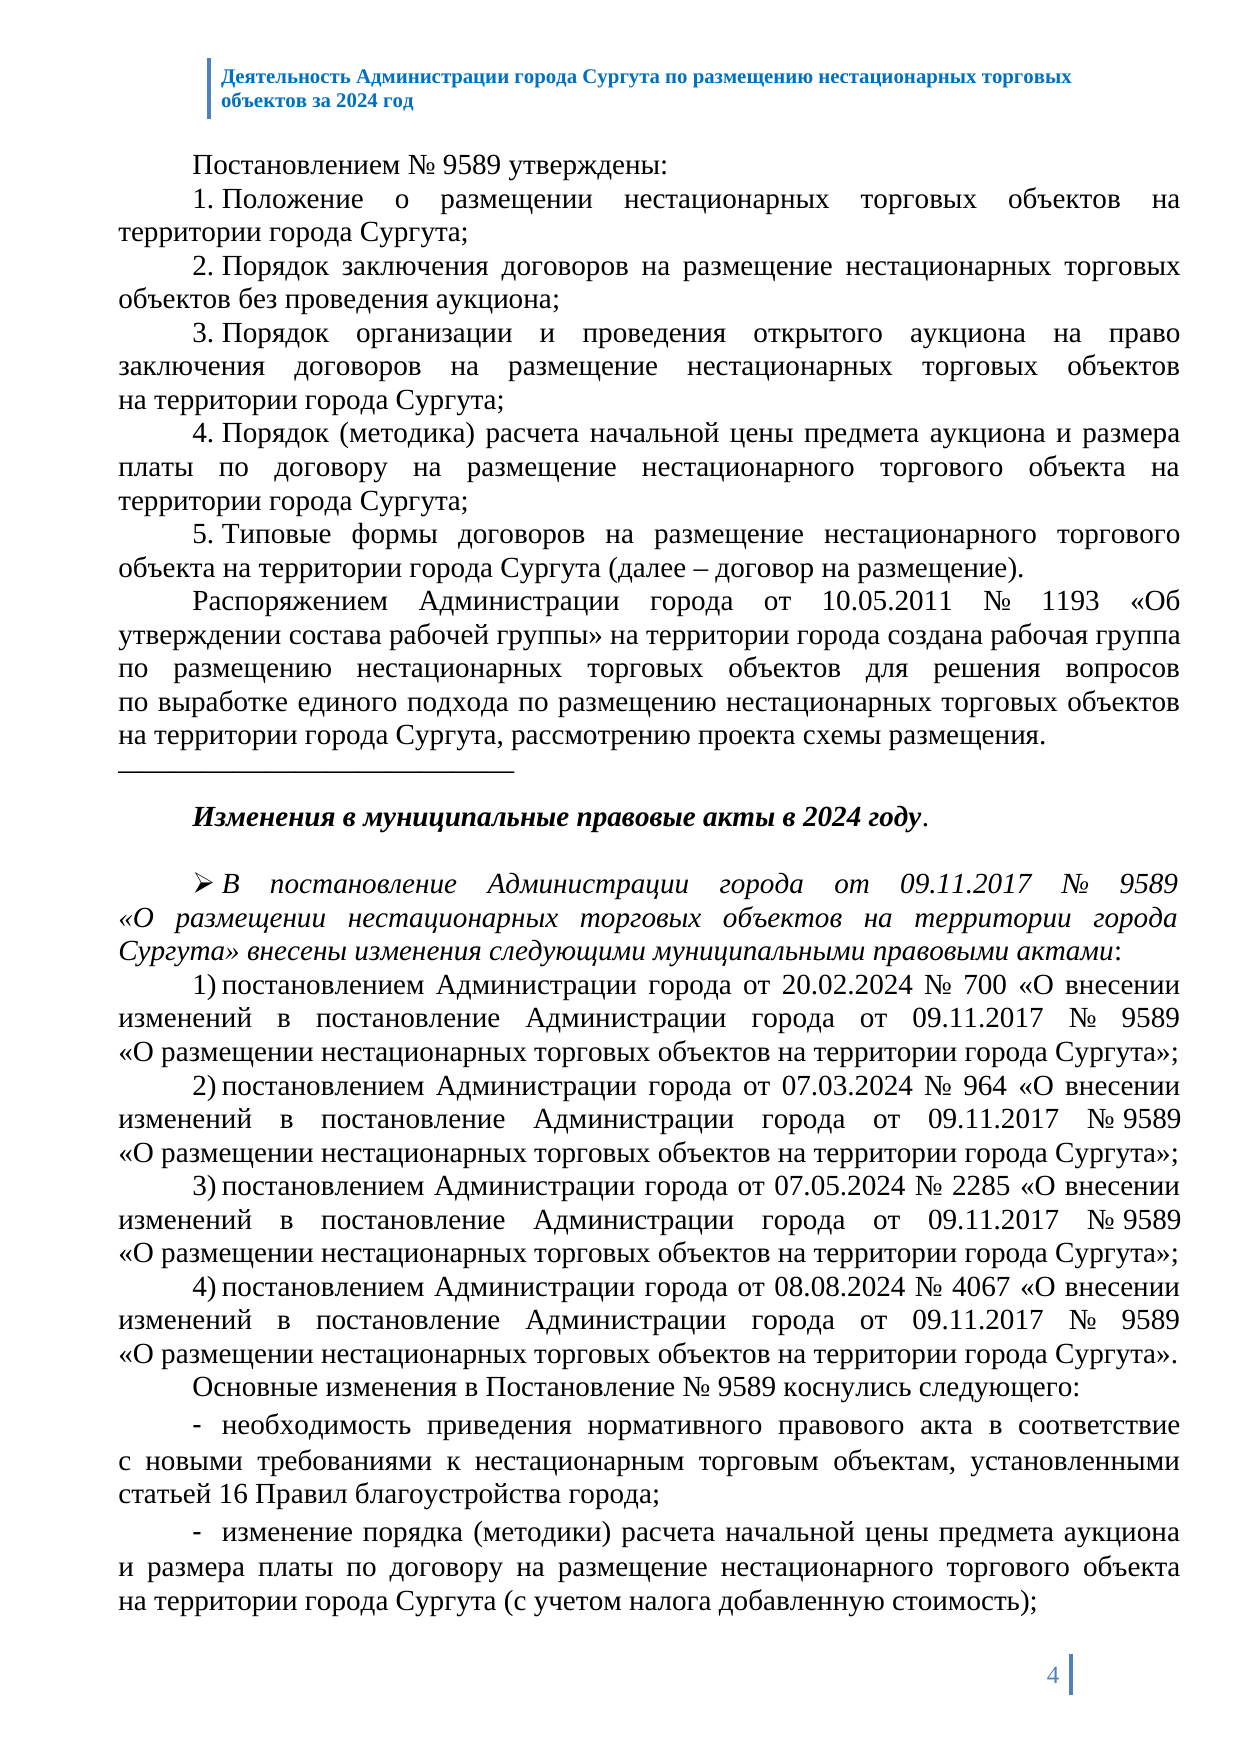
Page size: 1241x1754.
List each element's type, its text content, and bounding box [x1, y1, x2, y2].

text ______________________________________ [118, 751, 1181, 775]
list необходимость приведения нормативного правового акта в соответствие с новыми требованиями к нестационарным торговым объектам, установленными статьей 16 Правил благоустройства города; [118, 1403, 1181, 1510]
text Основные изменения в Постановление № 9589 коснулись следующего: [118, 1369, 1181, 1403]
list постановлением Администрации города от 20.02.2024 № 700 «О внесении изменений в постановление Администрации города от 09.11.2017 № 9589 «О размещении нестационарных торговых объектов на территории города Сургута»; [118, 967, 1181, 1068]
text 1. Положение о размещении нестационарных торговых объектов на территории города Сургута; [118, 181, 1181, 248]
list изменение порядка (методики) расчета начальной цены предмета аукциона и размера платы по договору на размещение нестационарного торгового объекта на территории города Сургута (с учетом налога добавленную стоимость); [118, 1510, 1181, 1617]
text 2. Порядок заключения договоров на размещение нестационарных торговых объектов без проведения аукциона; [118, 248, 1181, 315]
list постановлением Администрации города от 07.05.2024 № 2285 «О внесении изменений в постановление Администрации города от 09.11.2017 № 9589 «О размещении нестационарных торговых объектов на территории города Сургута»; [118, 1168, 1181, 1269]
list постановлением Администрации города от 08.08.2024 № 4067 «О внесении изменений в постановление Администрации города от 09.11.2017 № 9589 «О размещении нестационарных торговых объектов на территории города Сургута». [118, 1269, 1181, 1369]
text Распоряжением Администрации города от 10.05.2011 № 1193 «Об утверждении состава рабочей группы» на территории города создана рабочая группа по размещению нестационарных торговых объектов для решения вопросов по выработке единого подхода по размещению нестационарных торговых объектов на территории города Сургута, рассмотрению проекта схемы размещения. [118, 583, 1181, 751]
list В постановление Администрации города от 09.11.2017 № 9589 «О размещении нестационарных торговых объектов на территории города Сургута» внесены изменения следующими муниципальными правовыми актами: [118, 866, 1181, 967]
list постановлением Администрации города от 07.03.2024 № 964 «О внесении изменений в постановление Администрации города от 09.11.2017 № 9589 «О размещении нестационарных торговых объектов на территории города Сургута»; [118, 1068, 1181, 1168]
text 4. Порядок (методика) расчета начальной цены предмета аукциона и размера платы по договору на размещение нестационарного торгового объекта на территории города Сургута; [118, 416, 1181, 516]
text 3. Порядок организации и проведения открытого аукциона на право заключения договоров на размещение нестационарных торговых объектов на территории города Сургута; [118, 315, 1181, 416]
text Постановлением № 9589 утверждены: [118, 147, 1181, 181]
text Изменения в муниципальные правовые акты в 2024 году. [118, 799, 1181, 833]
text 5. Типовые формы договоров на размещение нестационарного торгового объекта на территории города Сургута (далее – договор на размещение). [118, 516, 1181, 583]
